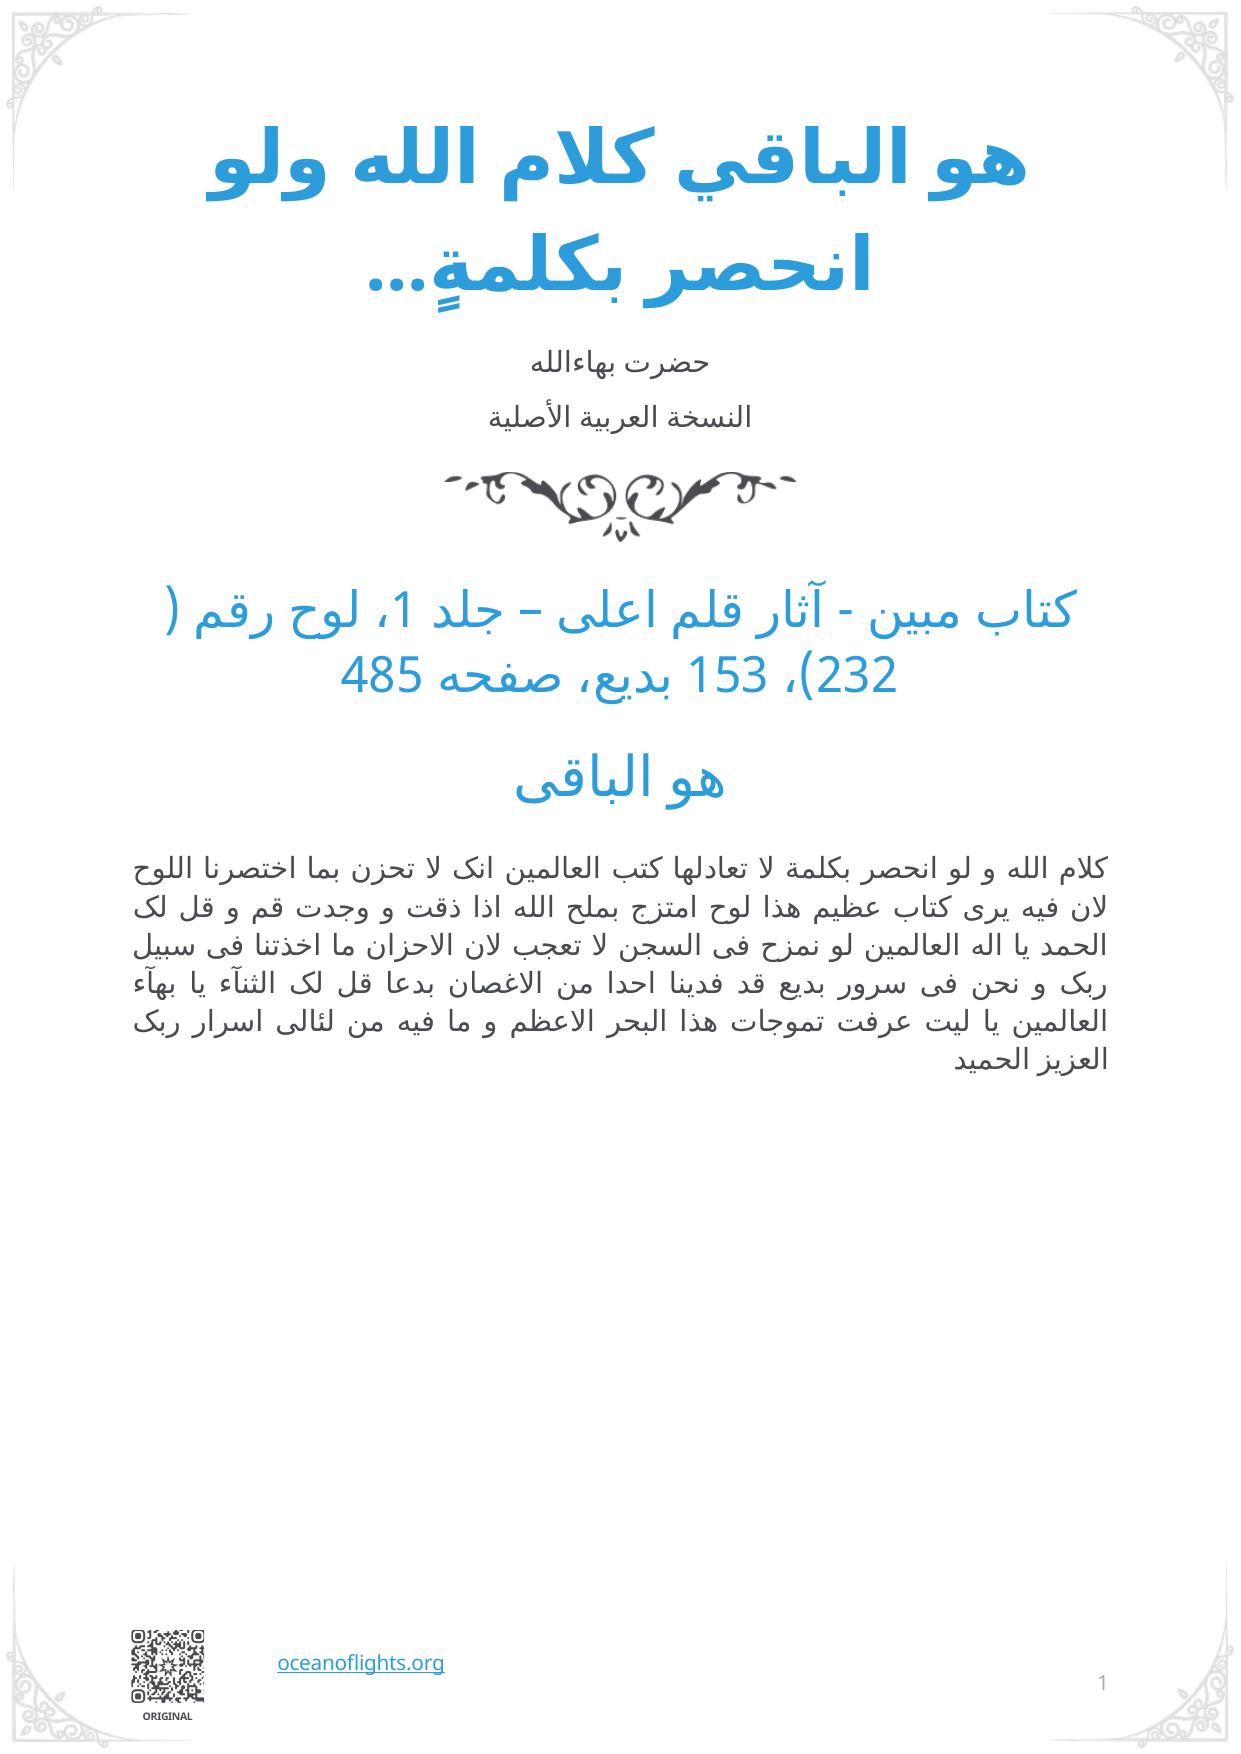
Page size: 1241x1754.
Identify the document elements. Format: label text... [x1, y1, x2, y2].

text حضرت بهاءالله [131, 346, 1109, 384]
text النسخة العربية الأصلية [131, 401, 1109, 439]
picture [6, 6, 194, 194]
subtitle هو الباقی [131, 746, 1109, 819]
picture [1046, 1560, 1234, 1748]
title هو الباقي كلام الله ولو انحصر بكلمةٍ... [131, 117, 1109, 321]
picture [6, 1560, 205, 1748]
picture [1046, 6, 1234, 194]
subtitle كتاب مبين - آثار قلم اعلى – جلد 1، لوح رقم (232)، 153 بديع، صفحه 485 [131, 582, 1109, 713]
text کلام الله و لو انحصر بکلمة لا تعادلها کتب العالمین انک لا تحزن بما اختصرنا اللوح لان فیه یری کتاب عظیم هذا لوح امتزج بملح الله اذا ذقت و وجدت قم و قل لک الحمد یا اله العالمین لو نمزح فی السجن لا تعجب لان الاحزان ما اخذتنا فی سبیل ربک و نحن فی سرور بدیع قد فدینا احدا من الاغصان بدعا قل لک الثنآء یا بهآء العالمین یا لیت عرفت تموجات هذا البحر الاعظم و ما فیه من لئالی اسرار ربک العزیز الحمید [131, 853, 1109, 1081]
picture [444, 472, 797, 542]
